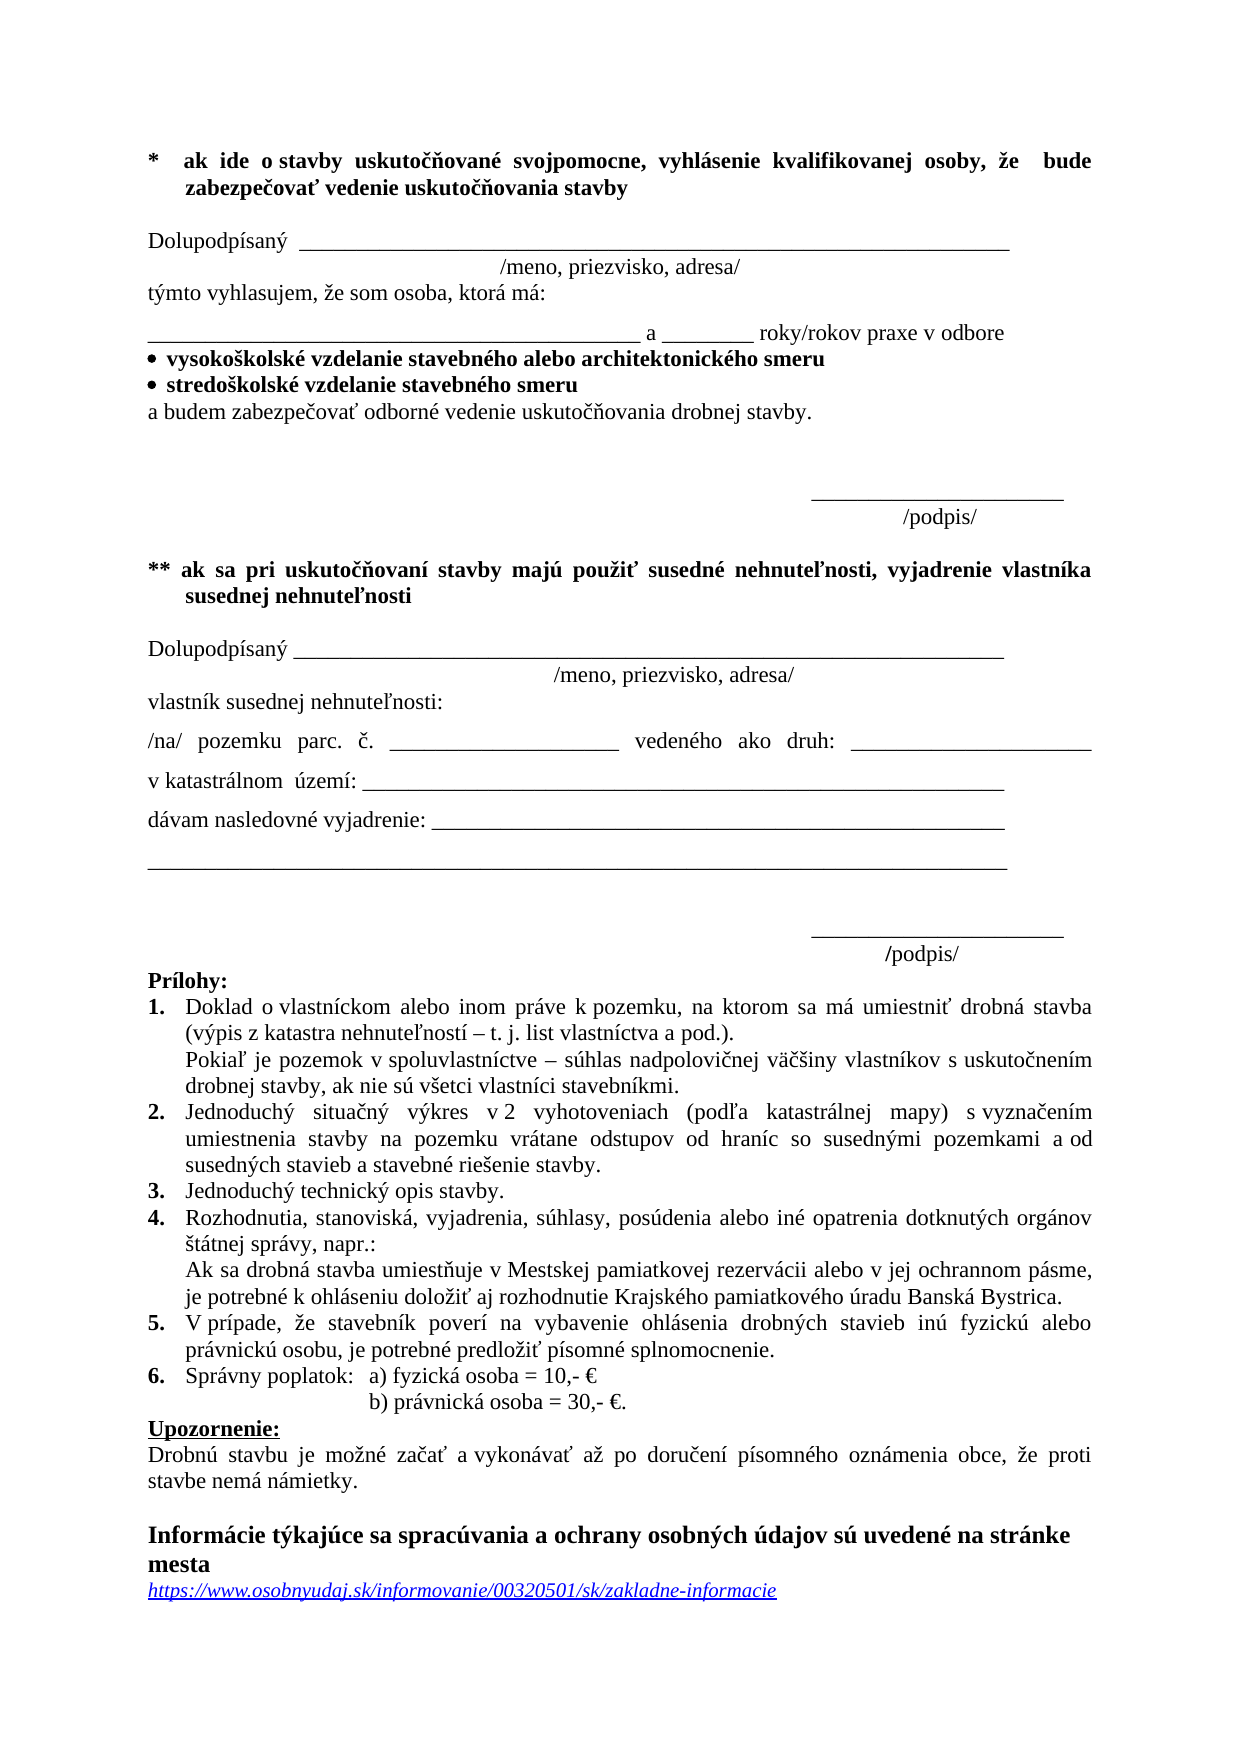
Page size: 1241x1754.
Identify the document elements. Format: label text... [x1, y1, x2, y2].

text /podpis/ [148, 940, 1093, 967]
text /podpis/ [148, 503, 1093, 530]
text Upozornenie: [148, 1415, 1093, 1441]
list Doklad o vlastníckom alebo inom práve k pozemku, na ktorom sa má umiestniť drobná stavba (výpis z katastra nehnuteľností – t. j. list vlastníctva a pod.). [148, 993, 1093, 1046]
list stredoškolské vzdelanie stavebného smeru [148, 372, 1093, 398]
list Rozhodnutia, stanoviská, vyjadrenia, súhlasy, posúdenia alebo iné opatrenia dotknutých orgánov štátnej správy, napr.: [148, 1204, 1093, 1257]
text Pokiaľ je pozemok v spoluvlastníctve – súhlas nadpolovičnej väčšiny vlastníkov s uskutočnením drobnej stavby, ak nie sú všetci vlastníci stavebníkmi. [185, 1046, 1093, 1098]
list Jednoduchý situačný výkres v 2 vyhotoveniach (podľa katastrálnej mapy) s vyznačením umiestnenia stavby na pozemku vrátane odstupov od hraníc so susednými pozemkami a od susedných stavieb a stavebné riešenie stavby. [148, 1098, 1093, 1177]
text ___________________________________________________________________________ [148, 846, 1093, 872]
text Drobnú stavbu je možné začať a vykonávať až po doručení písomného oznámenia obce, že proti stavbe nemá námietky. [148, 1441, 1093, 1494]
list V prípade, že stavebník poverí na vybavenie ohlásenia drobných stavieb inú fyzickú alebo právnickú osobu, je potrebné predložiť písomné splnomocnenie. [148, 1309, 1093, 1362]
text https://www.osobnyudaj.sk/informovanie/00320501/sk/zakladne-informacie [148, 1578, 1093, 1602]
text /meno, priezvisko, adresa/ [148, 661, 1093, 688]
text dávam nasledovné vyjadrenie: __________________________________________________ [148, 806, 1093, 833]
text vlastník susednej nehnuteľnosti: [148, 688, 1093, 714]
text ______________________ [148, 914, 1093, 940]
text /meno, priezvisko, adresa/ [148, 253, 1093, 279]
text Informácie týkajúce sa spracúvania a ochrany osobných údajov sú uvedené na stránke mesta [148, 1520, 1093, 1578]
list Správny poplatok: a) fyzická osoba = 10,- € [148, 1362, 1093, 1388]
text b) právnická osoba = 30,- €. [333, 1388, 1093, 1415]
text Prílohy: [148, 967, 1093, 993]
text ** ak sa pri uskutočňovaní stavby majú použiť susedné nehnuteľnosti, vyjadrenie vlastníka susednej nehnuteľnosti [148, 556, 1093, 609]
text ______________________ [148, 477, 1093, 503]
text a budem zabezpečovať odborné vedenie uskutočňovania drobnej stavby. [148, 398, 1093, 424]
text Dolupodpísaný ______________________________________________________________ [148, 227, 1093, 253]
list Jednoduchý technický opis stavby. [148, 1177, 1093, 1204]
text Dolupodpísaný ______________________________________________________________ [148, 635, 1093, 661]
list vysokoškolské vzdelanie stavebného alebo architektonického smeru [148, 345, 1093, 372]
text * ak ide o stavby uskutočňované svojpomocne, vyhlásenie kvalifikovanej osoby, že bude zabezpečovať vedenie uskutočňovania stavby [148, 148, 1093, 200]
text /na/ pozemku parc. č. ____________________ vedeného ako druh: _____________________ v katastrálnom území: ________________________________________________________ [148, 727, 1093, 793]
text Ak sa drobná stavba umiestňuje v Mestskej pamiatkovej rezervácii alebo v jej ochrannom pásme, je potrebné k ohláseniu doložiť aj rozhodnutie Krajského pamiatkového úradu Banská Bystrica. [185, 1257, 1093, 1309]
text ___________________________________________ a ________ roky/rokov praxe v odbore [148, 319, 1093, 345]
text týmto vyhlasujem, že som osoba, ktorá má: [148, 279, 1093, 306]
